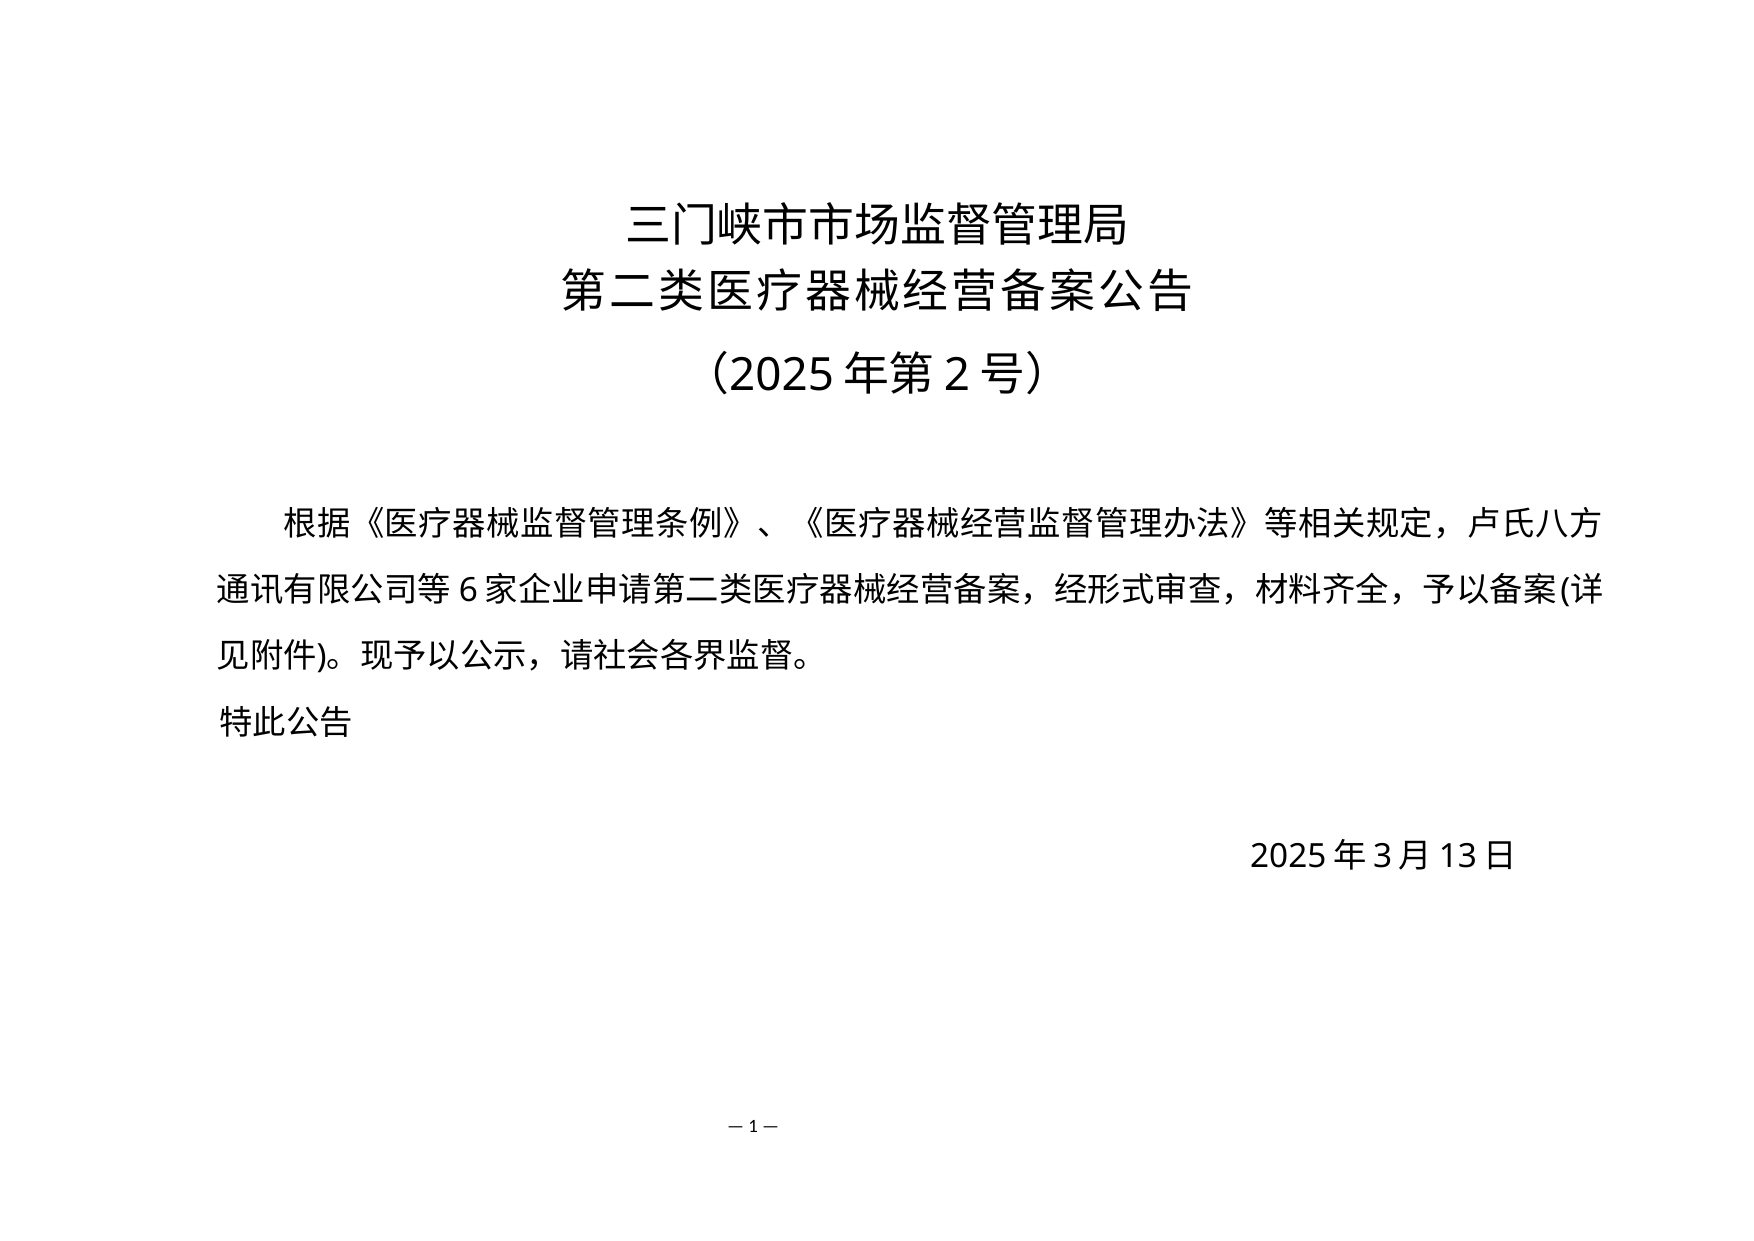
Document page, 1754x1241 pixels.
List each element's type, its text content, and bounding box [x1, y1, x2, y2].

text 第二类医疗器械经营备案公告 [150, 254, 1604, 321]
text 特此公告 [150, 687, 1604, 753]
text 根据《医疗器械监督管理条例》、《医疗器械经营监督管理办法》等相关规定，卢氏八方通讯有限公司等6家企业申请第二类医疗器械经营备案，经形式审查，材料齐全，予以备案(详见附件)。现予以公示，请社会各界监督。 [216, 487, 1604, 687]
text （2025年第2号） [150, 321, 1604, 421]
text 2025年3月13日 [150, 819, 1604, 886]
text 三门峡市市场监督管理局 [150, 188, 1604, 254]
